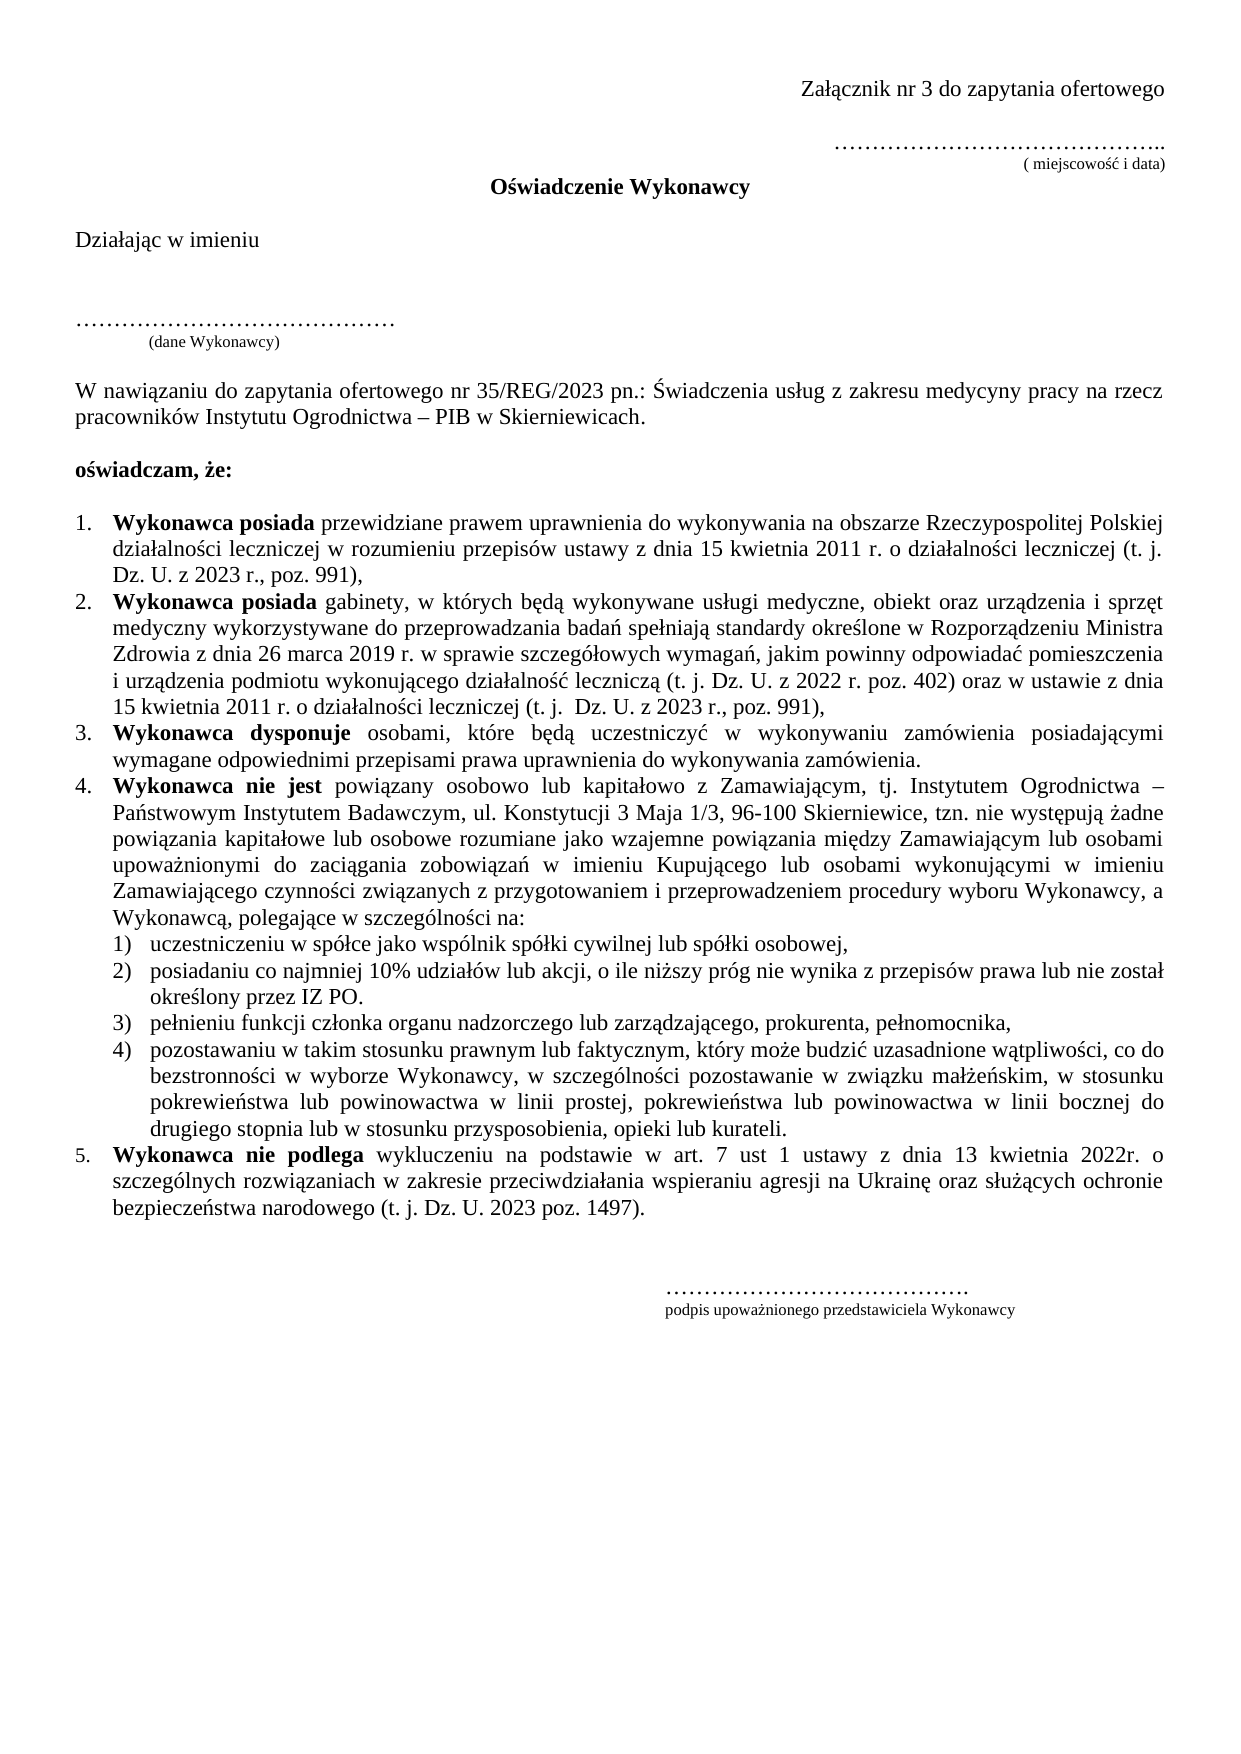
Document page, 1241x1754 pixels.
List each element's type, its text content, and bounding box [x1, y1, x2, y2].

list Wykonawca nie jest powiązany osobowo lub kapitałowo z Zamawiającym, tj. Instytutem Ogrodnictwa – Państwowym Instytutem Badawczym, ul. Konstytucji 3 Maja 1/3, 96-100 Skierniewice, tzn. nie występują żadne powiązania kapitałowe lub osobowe rozumiane jako wzajemne powiązania między Zamawiającym lub osobami upoważnionymi do zaciągania zobowiązań w imieniu Kupującego lub osobami wykonującymi w imieniu Zamawiającego czynności związanych z przygotowaniem i przeprowadzeniem procedury wyboru Wykonawcy, a Wykonawcą, polegające w szczególności na: [75, 772, 1165, 930]
list Oświadczenie Wykonawcy [75, 173, 1165, 199]
text oświadczam, że: [75, 456, 1165, 482]
list pozostawaniu w takim stosunku prawnym lub faktycznym, który może budzić uzasadnione wątpliwości, co do bezstronności w wyborze Wykonawcy, w szczególności pozostawanie w związku małżeńskim, w stosunku pokrewieństwa lub powinowactwa w linii prostej, pokrewieństwa lub powinowactwa w linii bocznej do drugiego stopnia lub w stosunku przysposobienia, opieki lub kurateli. [112, 1036, 1165, 1141]
list uczestniczeniu w spółce jako wspólnik spółki cywilnej lub spółki osobowej, [112, 930, 1165, 957]
text …………………………………….. [75, 128, 1165, 154]
text ( miejscowość i data) [75, 154, 1165, 173]
list Wykonawca posiada gabinety, w których będą wykonywane usługi medyczne, obiekt oraz urządzenia i sprzęt medyczny wykorzystywane do przeprowadzania badań spełniają standardy określone w Rozporządzeniu Ministra Zdrowia z dnia 26 marca 2019 r. w sprawie szczegółowych wymagań, jakim powinny odpowiadać pomieszczenia i urządzenia podmiotu wykonującego działalność leczniczą (t. j. Dz. U. z 2022 r. poz. 402) oraz w ustawie z dnia 15 kwietnia 2011 r. o działalności leczniczej (t. j. Dz. U. z 2023 r., poz. 991), [75, 588, 1165, 719]
list posiadaniu co najmniej 10% udziałów lub akcji, o ile niższy próg nie wynika z przepisów prawa lub nie został określony przez IZ PO. [112, 957, 1165, 1009]
text W nawiązaniu do zapytania ofertowego nr 35/REG/2023 pn.: Świadczenia usług z zakresu medycyny pracy na rzecz pracowników Instytutu Ogrodnictwa – PIB w Skierniewicach. [75, 377, 1165, 429]
text Załącznik nr 3 do zapytania ofertowego [75, 75, 1165, 101]
list Działając w imieniu [75, 226, 1165, 252]
text …………………………………. [665, 1273, 1165, 1299]
list Wykonawca nie podlega wykluczeniu na podstawie w art. 7 ust 1 ustawy z dnia 13 kwietnia 2022r. o szczególnych rozwiązaniach w zakresie przeciwdziałania wspieraniu agresji na Ukrainę oraz służących ochronie bezpieczeństwa narodowego (t. j. Dz. U. 2023 poz. 1497). [75, 1141, 1165, 1220]
text (dane Wykonawcy) [75, 331, 1165, 351]
list Wykonawca dysponuje osobami, które będą uczestniczyć w wykonywaniu zamówienia posiadającymi wymagane odpowiednimi przepisami prawa uprawnienia do wykonywania zamówienia. [75, 719, 1165, 772]
list Wykonawca posiada przewidziane prawem uprawnienia do wykonywania na obszarze Rzeczypospolitej Polskiej działalności leczniczej w rozumieniu przepisów ustawy z dnia 15 kwietnia 2011 r. o działalności leczniczej (t. j. Dz. U. z 2023 r., poz. 991), [75, 509, 1165, 588]
text …………………………………… [75, 305, 1165, 331]
text podpis upoważnionego przedstawiciela Wykonawcy [591, 1299, 1165, 1318]
list pełnieniu funkcji członka organu nadzorczego lub zarządzającego, prokurenta, pełnomocnika, [112, 1009, 1165, 1036]
